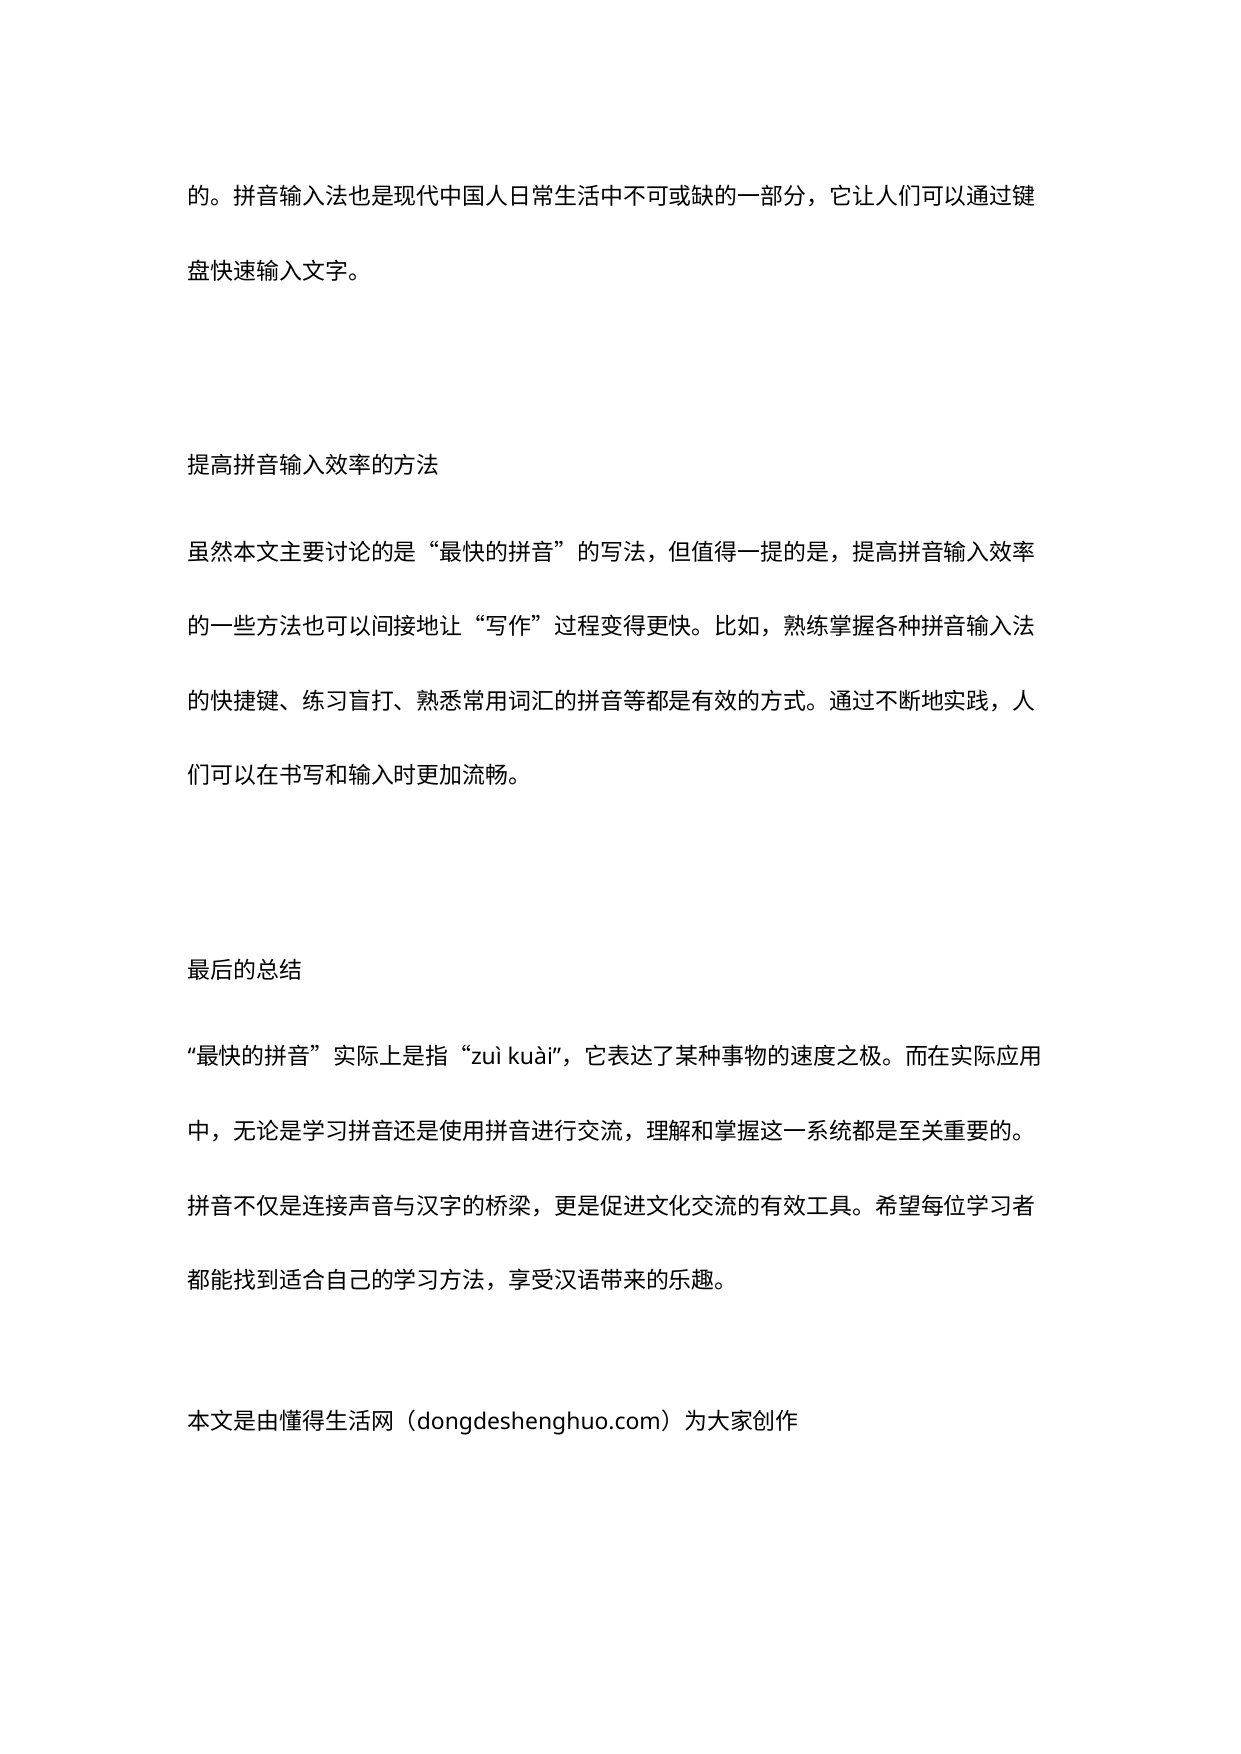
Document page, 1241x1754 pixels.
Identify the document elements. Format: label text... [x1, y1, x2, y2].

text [187, 162, 1053, 302]
text 虽然本文主要讨论的是“最快的拼音”的写法，但值得一提的是，提高拼音输入效率的一些方法也可以间接地让“写作”过程变得更快。比如，熟练掌握各种拼音输入法的快捷键、练习盲打、熟悉常用词汇的拼音等都是有效的方式。通过不断地实践，人们可以在书写和输入时更加流畅。 [187, 517, 1053, 807]
text “最快的拼音”实际上是指“zuì kuài”，它表达了某种事物的速度之极。而在实际应用中，无论是学习拼音还是使用拼音进行交流，理解和掌握这一系统都是至关重要的。拼音不仅是连接声音与汉字的桥梁，更是促进文化交流的有效工具。希望每位学习者都能找到适合自己的学习方法，享受汉语带来的乐趣。 [187, 1022, 1053, 1311]
text 本文是由懂得生活网（dongdeshenghuo.com）为大家创作 [187, 1387, 1053, 1452]
text 提高拼音输入效率的方法 [187, 431, 1053, 496]
text 最后的总结 [187, 936, 1053, 1001]
